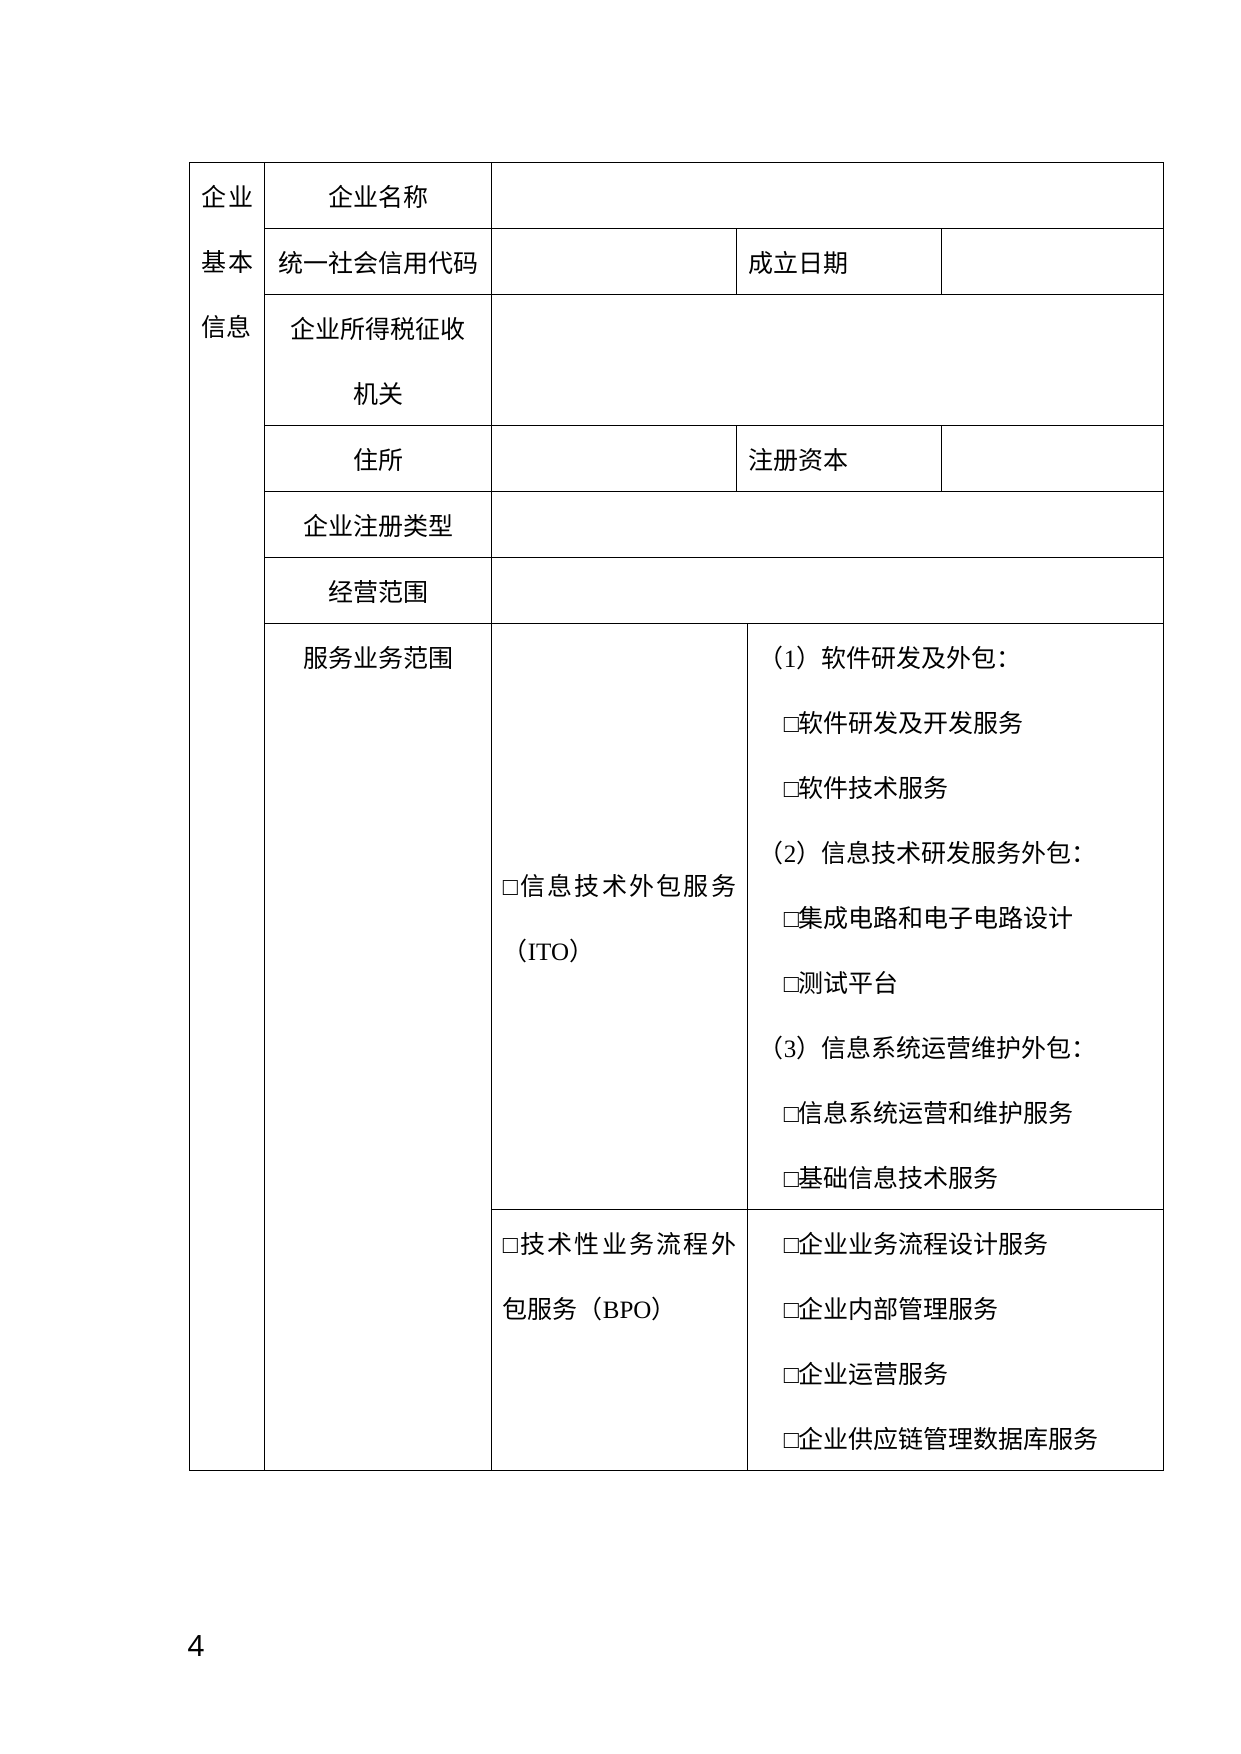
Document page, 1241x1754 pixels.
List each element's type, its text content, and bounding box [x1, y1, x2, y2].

table_cell [492, 426, 736, 491]
table_cell [942, 229, 1163, 294]
table_cell 住所 [265, 426, 491, 491]
table_cell 服务业务范围 [265, 624, 491, 1470]
table_cell 经营范围 [265, 558, 491, 623]
table_cell [492, 229, 736, 294]
table_cell 成立日期 [737, 229, 941, 294]
table_cell □企业业务流程设计服务 □企业内部管理服务 □企业运营服务 □企业供应链管理数据库服务 [748, 1210, 1163, 1470]
table_cell [492, 558, 1163, 623]
table_cell 统一社会信用代码 [265, 229, 491, 294]
table_cell □技术性业务流程外包服务（BPO） [492, 1210, 747, 1470]
table_cell [492, 492, 1163, 557]
table_header 企业基本信息 [190, 163, 264, 1470]
table_cell [942, 426, 1163, 491]
table_header 企业名称 [265, 163, 491, 228]
table_header [492, 163, 1163, 228]
table_cell 注册资本 [737, 426, 941, 491]
table_cell □信息技术外包服务（ITO） [492, 624, 747, 1209]
table_cell 企业注册类型 [265, 492, 491, 557]
table_cell （1）软件研发及外包： □软件研发及开发服务 □软件技术服务 （2）信息技术研发服务外包： □集成电路和电子电路设计 □测试平台 （3）信息系统运营维护外包： □信息系统运营和维护服务 □基础信息技术服务 [748, 624, 1163, 1209]
table_cell 企业所得税征收 机关 [265, 295, 491, 425]
table_cell [492, 295, 1163, 425]
